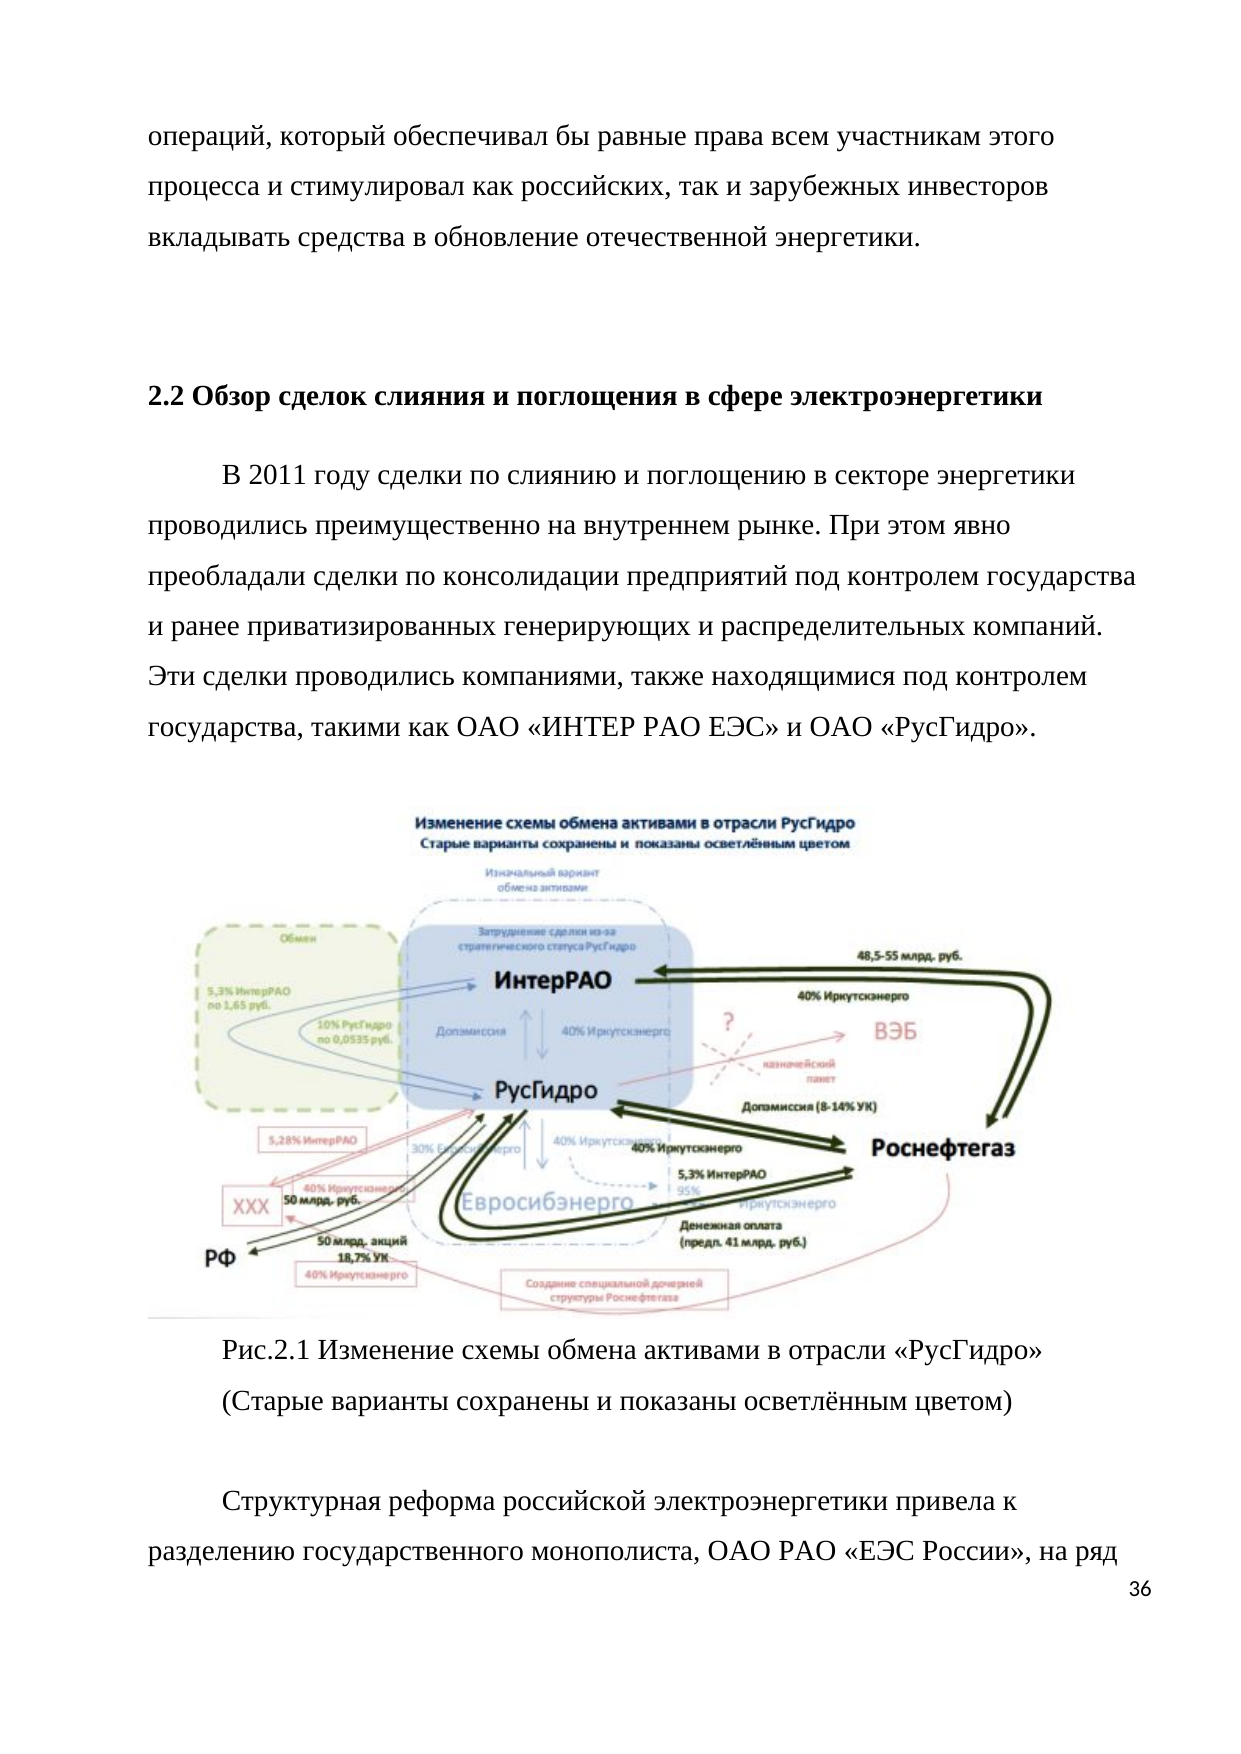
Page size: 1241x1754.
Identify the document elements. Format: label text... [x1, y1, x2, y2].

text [148, 1483, 1152, 1567]
text (Старые варианты сохранены и показаны осветлённым цветом) [148, 1383, 1152, 1416]
text В 2011 году сделки по слиянию и поглощению в секторе энергетики проводились преимущественно на внутреннем рынке. При этом явно преобладали сделки по консолидации предприятий под контролем государства и ранее приватизированных генерирующих и распределительных компаний. Эти сделки проводились компаниями, также находящимися под контролем государства, такими как ОАО «ИНТЕР РАО ЕЭС» и ОАО «РусГидро». [148, 457, 1152, 742]
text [148, 118, 1152, 252]
text Рис.2.1 Изменение схемы обмена активами в отрасли «РусГидро» [148, 1332, 1152, 1366]
subtitle 2.2 Обзор сделок слияния и поглощения в сфере электроэнергетики [148, 378, 1152, 411]
picture [147, 806, 1086, 1319]
